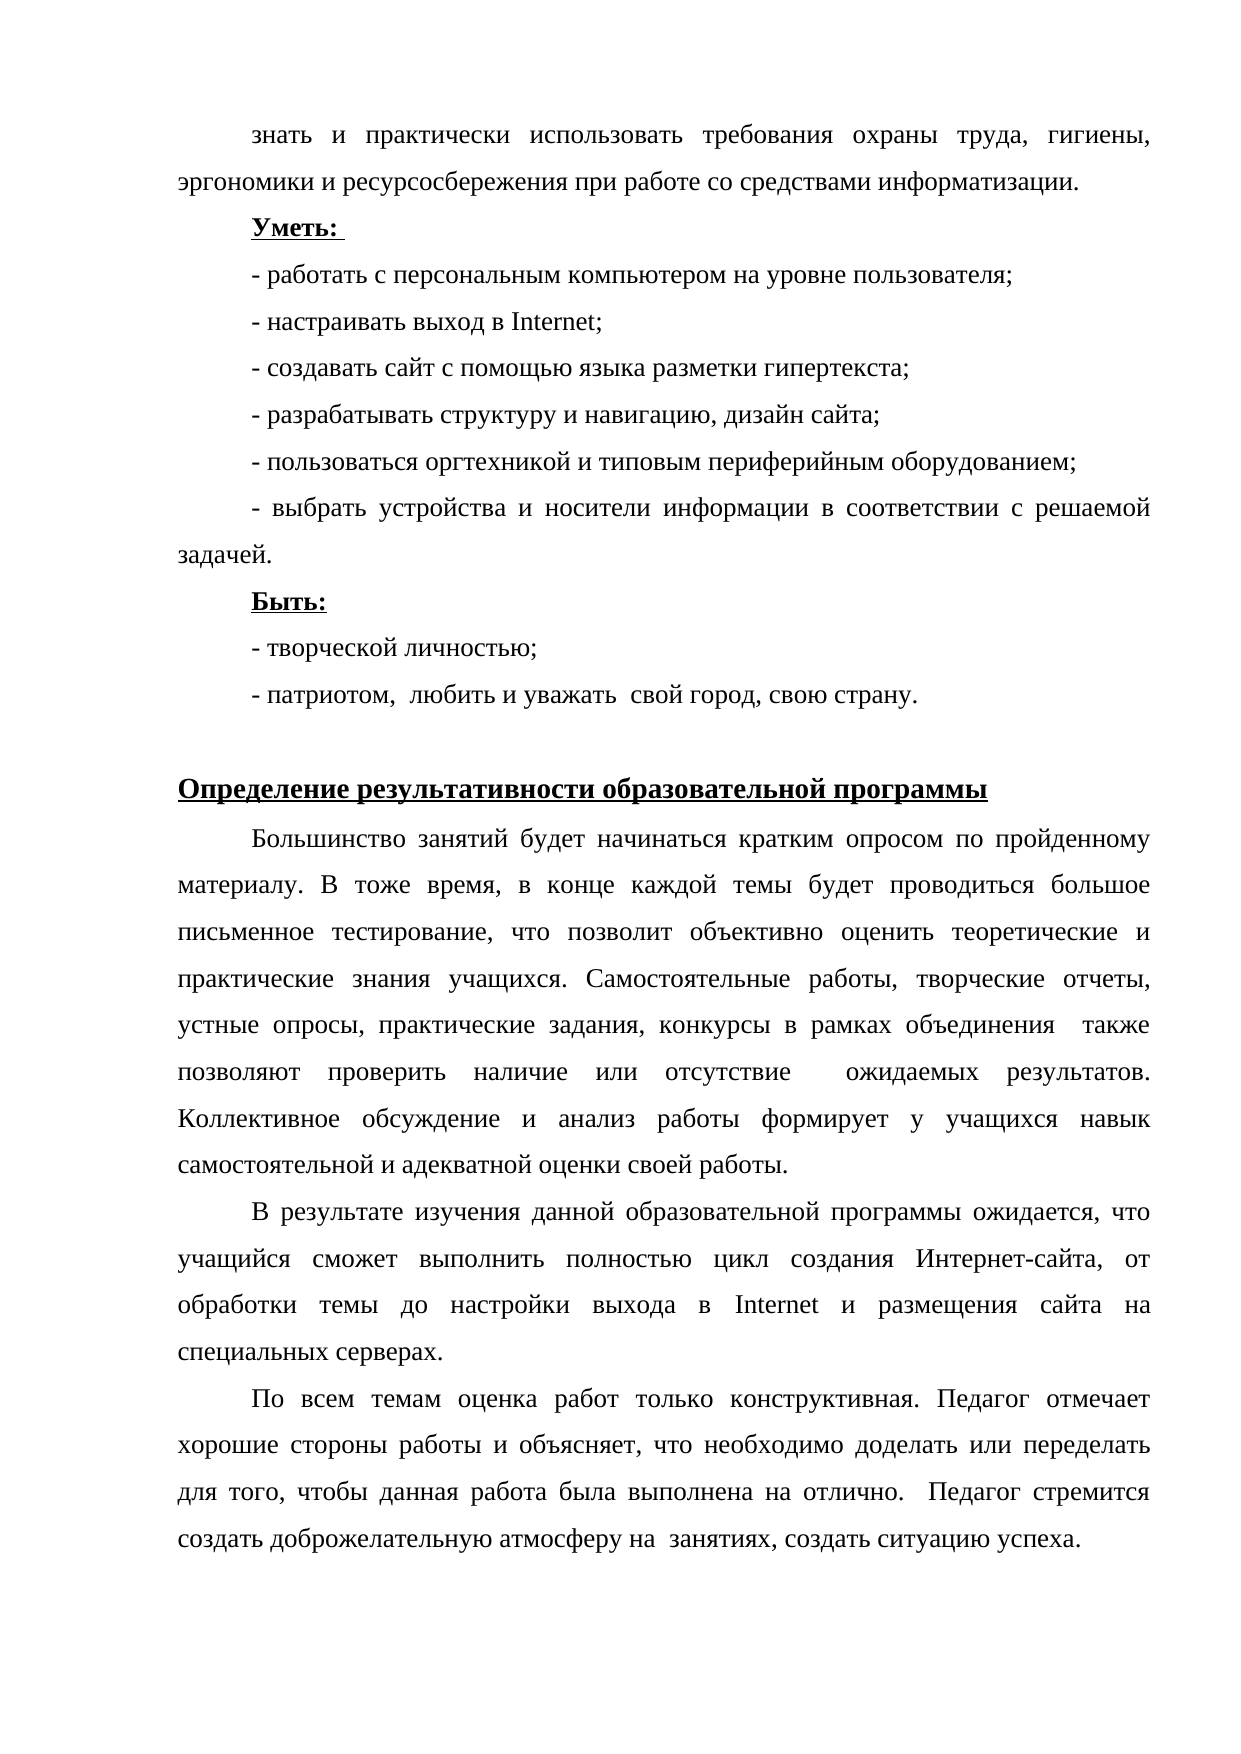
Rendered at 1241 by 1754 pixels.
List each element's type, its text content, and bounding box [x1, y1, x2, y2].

text Быть: [177, 585, 1152, 616]
text - патриотом, любить и уважать свой город, свою страну. [177, 678, 1152, 709]
text По всем темам оценка работ только конструктивная. Педагог отмечает хорошие стороны работы и объясняет, что необходимо доделать или переделать для того, чтобы данная работа была выполнена на отлично. Педагог стремится создать доброжелательную атмосферу на занятиях, создать ситуацию успеха. [177, 1382, 1152, 1553]
text - настраивать выход в Internet; [177, 305, 1152, 336]
text Уметь: [177, 211, 1152, 243]
text - создавать сайт с помощью языка разметки гипертекста; [177, 351, 1152, 383]
text В результате изучения данной образовательной программы ожидается, что учащийся сможет выполнить полностью цикл создания Интернет-сайта, от обработки темы до настройки выхода в Internet и размещения сайта на специальных серверах. [177, 1195, 1152, 1366]
text - пользоваться оргтехникой и типовым периферийным оборудованием; [177, 445, 1152, 476]
text - выбрать устройства и носители информации в соответствии с решаемой задачей. [177, 491, 1152, 569]
text - работать с персональным компьютером на уровне пользователя; [177, 258, 1152, 289]
text Определение результативности образовательной программы [177, 771, 1152, 805]
text - творческой личностью; [177, 631, 1152, 663]
text знать и практически использовать требования охраны труда, гигиены, эргономики и ресурсосбережения при работе со средствами информатизации. [177, 118, 1152, 196]
text Большинство занятий будет начинаться кратким опросом по пройденному материалу. В тоже время, в конце каждой темы будет проводиться большое письменное тестирование, что позволит объективно оценить теоретические и практические знания учащихся. Самостоятельные работы, творческие отчеты, устные опросы, практические задания, конкурсы в рамках объединения также позволяют проверить наличие или отсутствие ожидаемых результатов. Коллективное обсуждение и анализ работы формирует у учащихся навык самостоятельной и адекватной оценки своей работы. [177, 822, 1152, 1179]
text - разрабатывать структуру и навигацию, дизайн сайта; [177, 398, 1152, 429]
